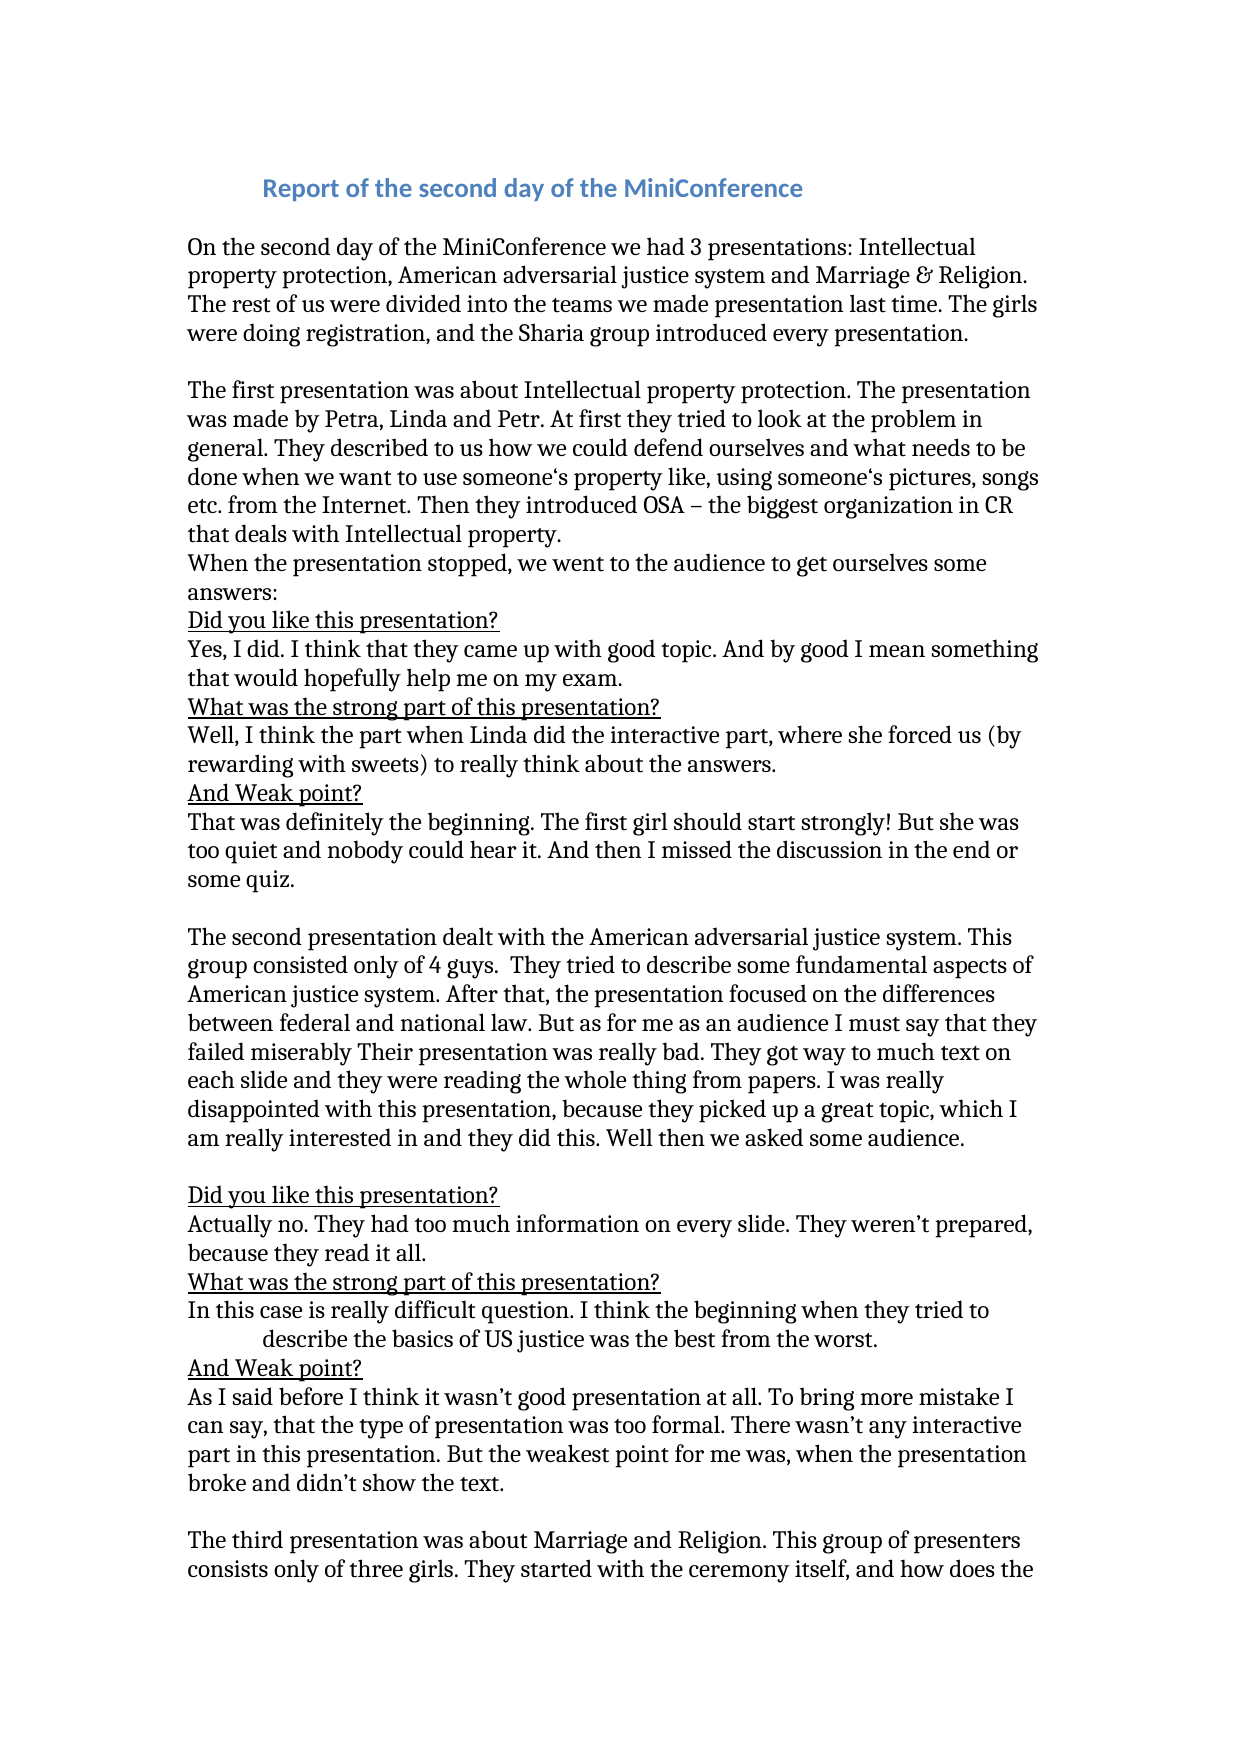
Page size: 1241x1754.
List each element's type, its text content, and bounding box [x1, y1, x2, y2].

text In this case is really difficult question. I think the beginning when they tried to describe the basics of US justice was the best from the worst. [187, 1296, 1053, 1354]
text What was the strong part of this presentation? [187, 1268, 1053, 1296]
text When the presentation stopped, we went to the audience to get ourselves some answers: [187, 549, 1053, 606]
text What was the strong part of this presentation? [187, 693, 1053, 721]
text Did you like this presentation? [187, 606, 1053, 635]
text And Weak point? [187, 1354, 1053, 1383]
text That was definitely the beginning. The first girl should start strongly! But she was too quiet and nobody could hear it. And then I missed the discussion in the end or some quiz. [187, 808, 1053, 894]
text Did you like this presentation? [187, 1181, 1053, 1210]
text The second presentation dealt with the American adversarial justice system. This group consisted only of 4 guys. They tried to describe some fundamental aspects of American justice system. After that, the presentation focused on the differences between federal and national law. But as for me as an audience I must say that they failed miserably Their presentation was really bad. They got way to much text on each slide and they were reading the whole thing from papers. I was really disappointed with this presentation, because they picked up a great topic, which I am really interested in and they did this. Well then we asked some audience. [187, 923, 1053, 1153]
text As I said before I think it wasn’t good presentation at all. To bring more mistake I can say, that the type of presentation was too formal. There wasn’t any interactive part in this presentation. But the weakest point for me was, when the presentation broke and didn’t show the text. [187, 1383, 1053, 1498]
text Yes, I did. I think that they came up with good topic. And by good I mean something that would hopefully help me on my exam. [187, 635, 1053, 693]
text Well, I think the part when Linda did the interactive part, where she forced us (by rewarding with sweets) to really think about the answers. [187, 721, 1053, 779]
subtitle Report of the second day of the MiniConference [187, 171, 1053, 204]
text The first presentation was about Intellectual property protection. The presentation was made by Petra, Linda and Petr. At first they tried to look at the problem in general. They described to us how we could defend ourselves and what needs to be done when we want to use someone‘s property like, using someone‘s pictures, songs etc. from the Internet. Then they introduced OSA – the biggest organization in CR that deals with Intellectual property. [187, 376, 1053, 549]
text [187, 1526, 1053, 1584]
text On the second day of the MiniConference we had 3 presentations: Intellectual property protection, American adversarial justice system and Marriage & Religion. The rest of us were divided into the teams we made presentation last time. The girls were doing registration, and the Sharia group introduced every presentation. [187, 233, 1053, 348]
text And Weak point? [187, 779, 1053, 808]
text Actually no. They had too much information on every slide. They weren’t prepared, because they read it all. [187, 1210, 1053, 1268]
